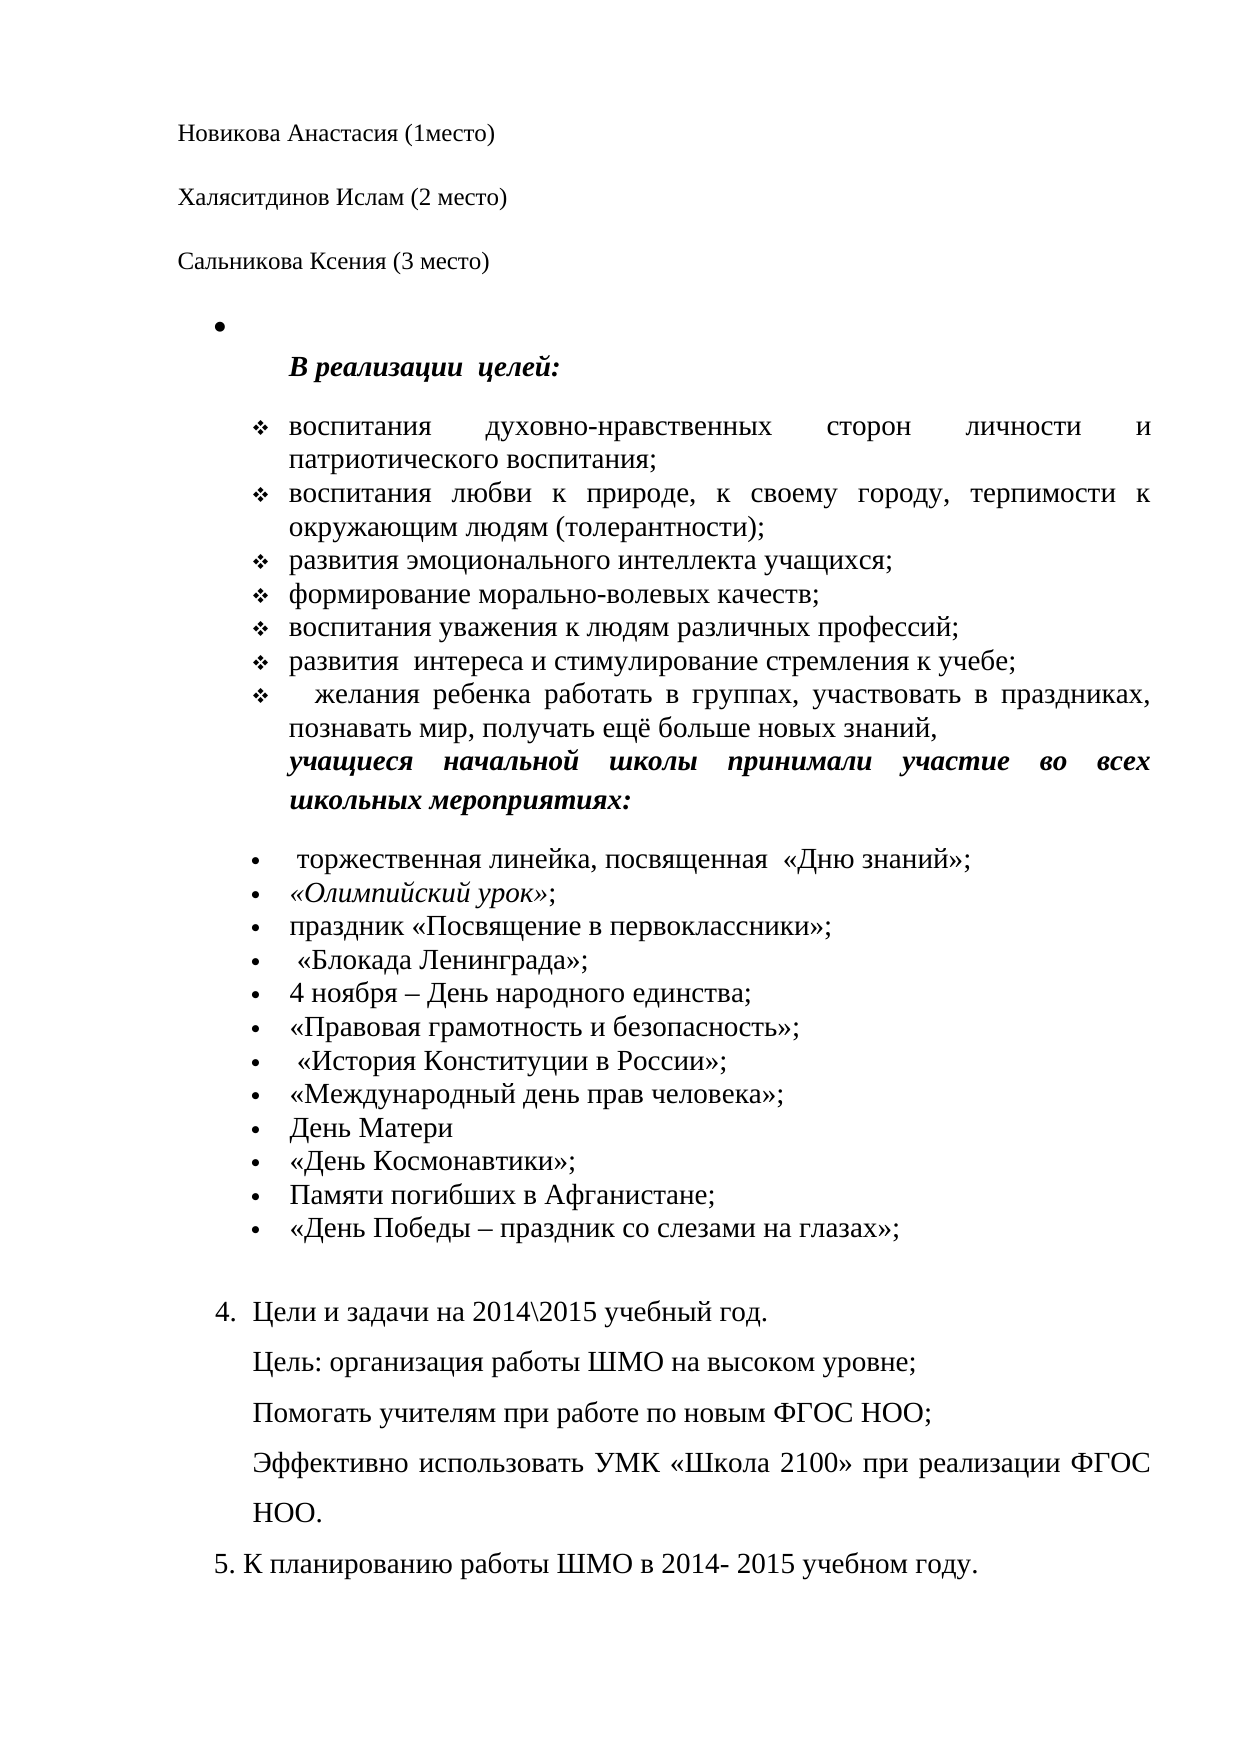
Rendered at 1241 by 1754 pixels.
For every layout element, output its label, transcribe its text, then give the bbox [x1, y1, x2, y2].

list желания ребенка работать в группах, участвовать в праздниках, познавать мир, получать ещё больше новых знаний, [251, 676, 1152, 743]
list «День Космонавтики»; [252, 1143, 1152, 1177]
list Эффективно использовать УМК «Школа 2100» при реализации ФГОС НОО. [252, 1445, 1152, 1529]
text 5. К планированию работы ШМО в 2014- 2015 учебном году. [177, 1546, 1152, 1579]
list воспитания уважения к людям различных профессий; [251, 609, 1152, 643]
list «История Конституции в России»; [252, 1043, 1152, 1076]
list праздник «Посвящение в первоклассники»; [252, 908, 1152, 942]
text Сальникова Ксения (3 место) [177, 246, 1152, 275]
list Цель: организация работы ШМО на высоком уровне; [252, 1344, 1152, 1378]
list 4 ноября – День народного единства; [252, 976, 1152, 1009]
list День Матери [252, 1110, 1152, 1143]
list развития эмоционального интеллекта учащихся; [251, 542, 1152, 576]
list воспитания духовно-нравственных сторон личности и патриотического воспитания; [251, 408, 1152, 475]
text Новикова Анастасия (1место) [177, 118, 1152, 147]
list воспитания любви к природе, к своему городу, терпимости к окружающим людям (толерантности); [251, 475, 1152, 542]
list формирование морально-волевых качеств; [251, 576, 1152, 609]
list Памяти погибших в Афганистане; [252, 1177, 1152, 1210]
text учащиеся начальной школы принимали участие во всех школьных мероприятиях: [289, 743, 1152, 816]
list Цели и задачи на 2014\2015 учебный год. [215, 1294, 1152, 1328]
list «Международный день прав человека»; [252, 1076, 1152, 1110]
list «Олимпийский урок»; [252, 875, 1152, 908]
list торжественная линейка, посвященная «Дню знаний»; [252, 841, 1152, 875]
list Помогать учителям при работе по новым ФГОС НОО; [252, 1395, 1152, 1428]
list В реализации целей: [289, 349, 1152, 382]
list «Блокада Ленинграда»; [252, 942, 1152, 976]
list развития интереса и стимулирование стремления к учебе; [251, 643, 1152, 676]
list «Правовая грамотность и безопасность»; [252, 1009, 1152, 1043]
list «День Победы – праздник со слезами на глазах»; [252, 1210, 1152, 1244]
text Халяситдинов Ислам (2 место) [177, 182, 1152, 211]
